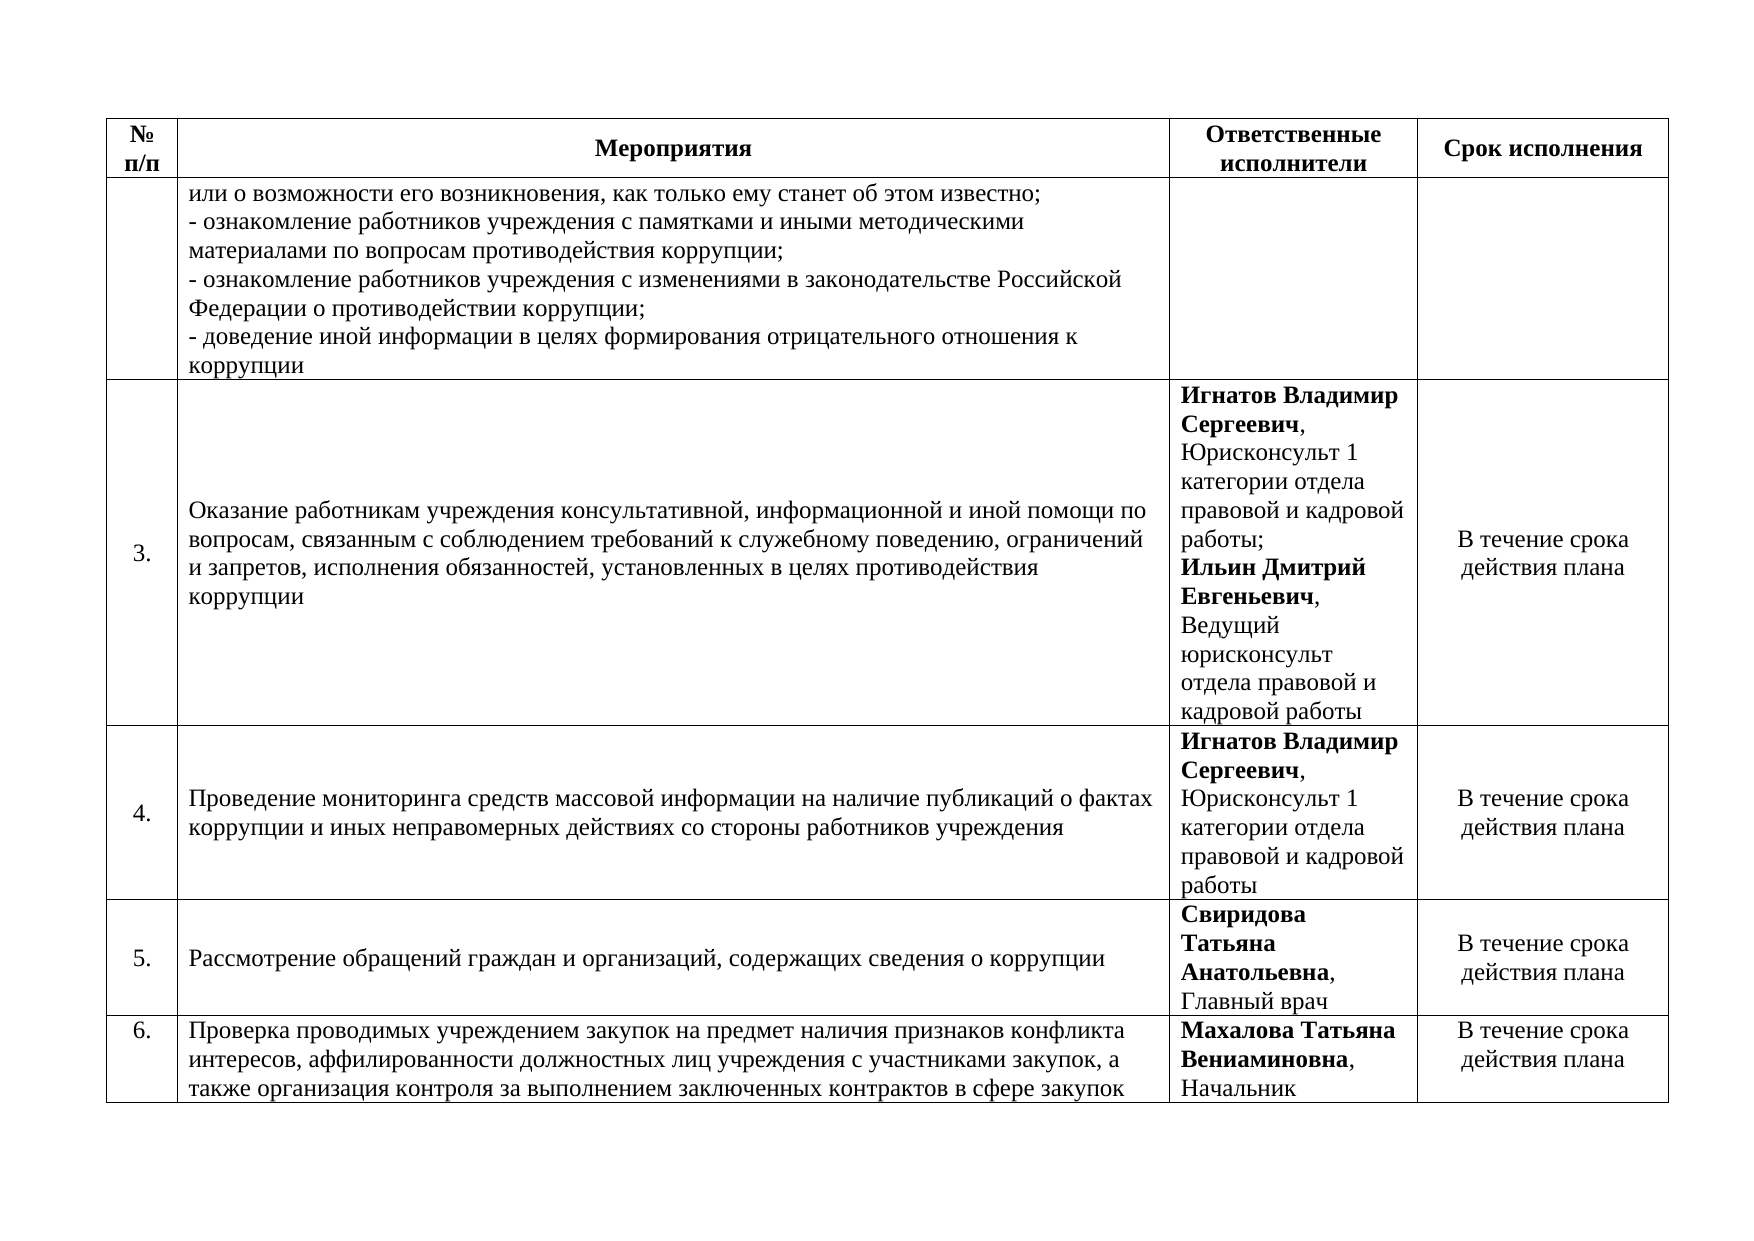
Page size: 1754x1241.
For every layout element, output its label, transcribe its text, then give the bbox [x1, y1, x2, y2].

table_cell Свиридова Татьяна Анатольевна, Главный врач [1170, 900, 1417, 1014]
table_cell 2. [107, 178, 177, 379]
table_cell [1170, 1016, 1417, 1102]
table_header Мероприятия [178, 119, 1169, 177]
table_cell Рассмотрение обращений граждан и организаций, содержащих сведения о коррупции [178, 900, 1169, 1014]
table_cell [1418, 178, 1668, 379]
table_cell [1170, 178, 1417, 379]
table_cell В течение срока действия плана [1418, 380, 1668, 725]
table_cell Проведение мониторинга средств массовой информации на наличие публикаций о фактах коррупции и иных неправомерных действиях со стороны работников учреждения [178, 726, 1169, 898]
table_cell В течение срока действия плана [1418, 726, 1668, 898]
table_cell Оказание работникам учреждения консультативной, информационной и иной помощи по вопросам, связанным с соблюдением требований к служебному поведению, ограничений и запретов, исполнения обязанностей, установленных в целях противодействия коррупции [178, 380, 1169, 725]
table_header № п/п [107, 119, 177, 177]
table_cell В течение срока действия плана [1418, 1016, 1668, 1102]
table_cell В течение срока действия плана [1418, 900, 1668, 1014]
table_cell 5. [107, 900, 177, 1014]
table_header Ответственные исполнители [1170, 119, 1417, 177]
table_cell Игнатов Владимир Сергеевич, Юрисконсульт 1 категории отдела правовой и кадровой работы; Ильин Дмитрий Евгеньевич, Ведущий юрисконсульт отдела правовой и кадровой работы [1170, 380, 1417, 725]
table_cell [178, 1016, 1169, 1102]
table_cell Игнатов Владимир Сергеевич, Юрисконсульт 1 категории отдела правовой и кадровой работы [1170, 726, 1417, 898]
table_cell 6. [107, 1016, 177, 1102]
table_header Срок исполнения [1418, 119, 1668, 177]
table_cell 4. [107, 726, 177, 898]
table_cell 3. [107, 380, 177, 725]
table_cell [178, 178, 1169, 379]
